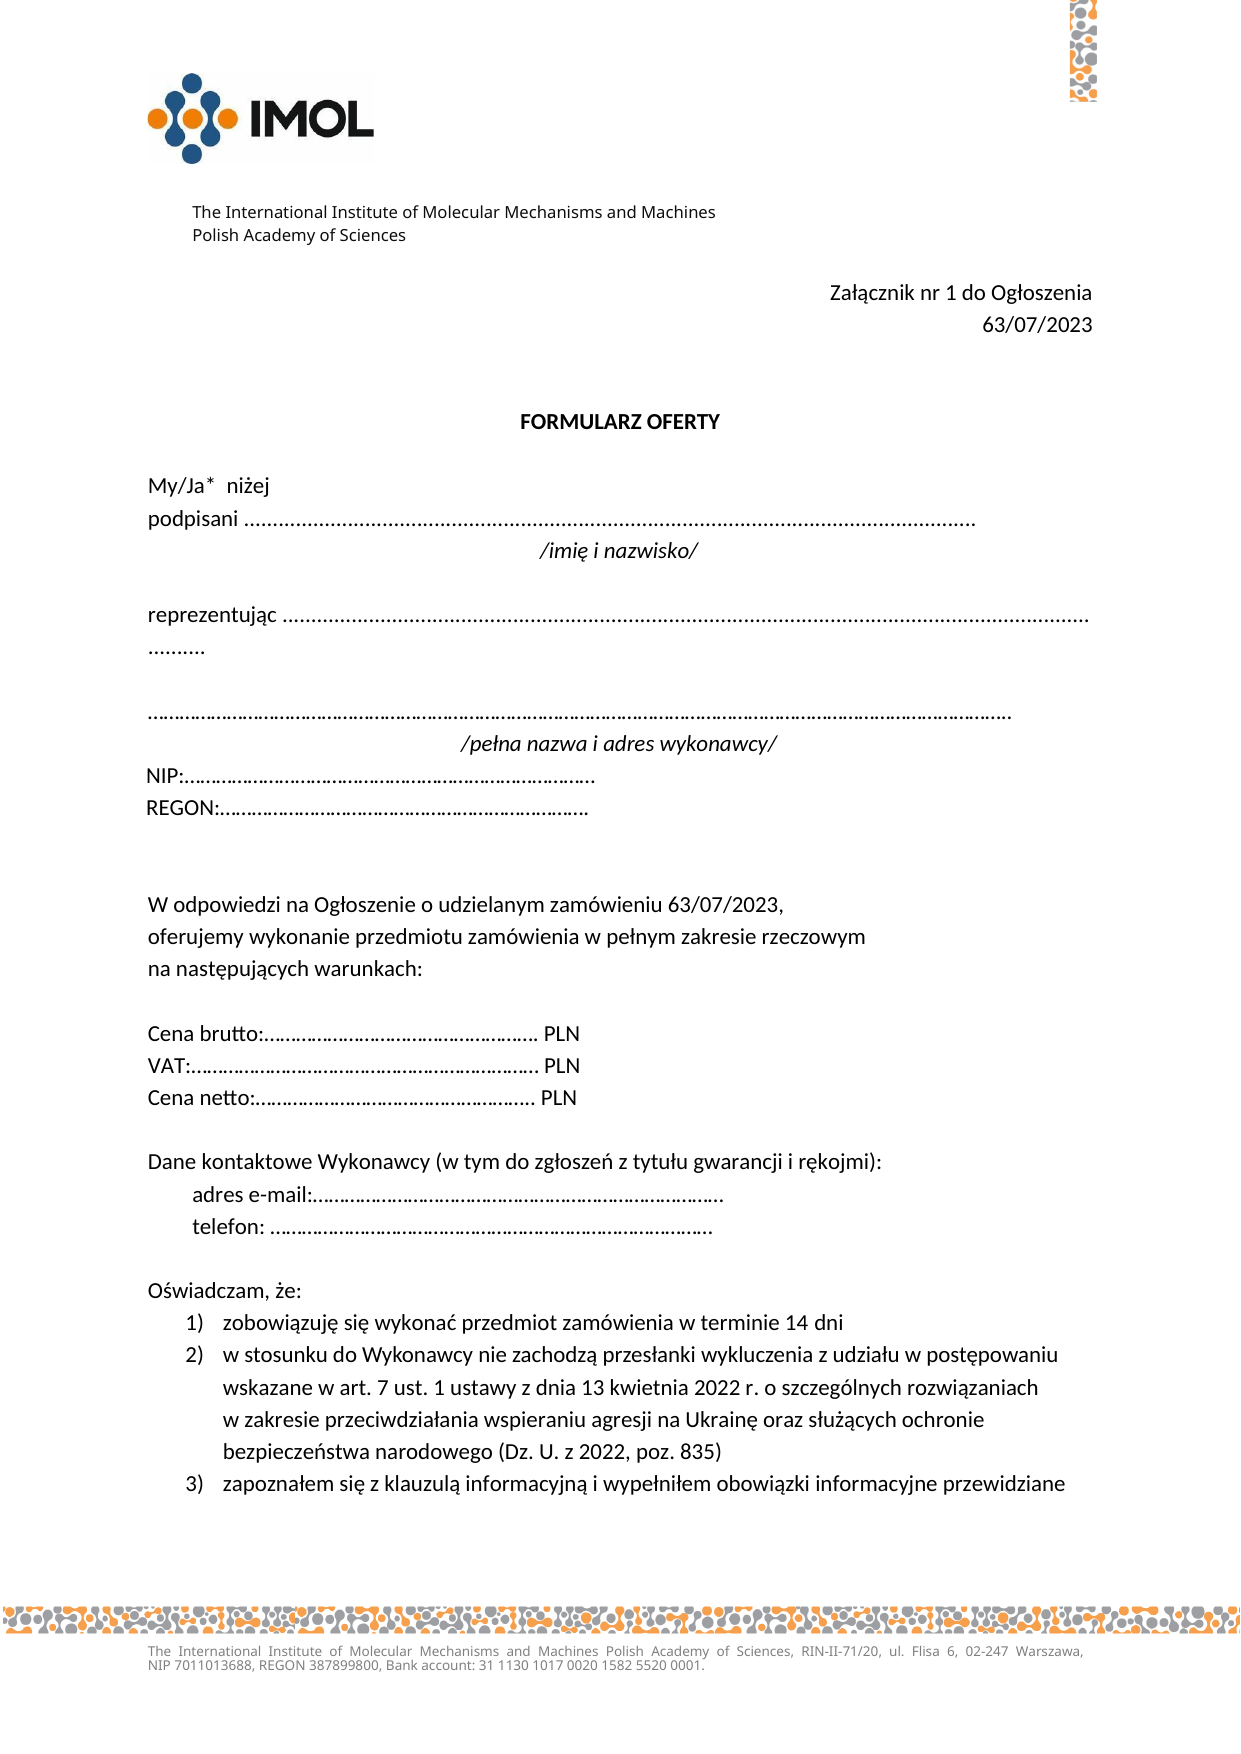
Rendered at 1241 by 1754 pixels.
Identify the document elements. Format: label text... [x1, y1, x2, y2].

text reprezentując ...................................................................................................................................................... [148, 600, 1093, 661]
text Oświadczam, że: [148, 1276, 1093, 1304]
text NIP:…………………………………………………………………… [146, 761, 1093, 789]
text VAT:………………………………………………………… PLN [148, 1051, 1093, 1079]
text /imię i nazwisko/ [148, 536, 1093, 564]
text Dane kontaktowe Wykonawcy (w tym do zgłoszeń z tytułu gwarancji i rękojmi): [148, 1147, 1093, 1176]
text REGON:……………………………………………………………. [146, 793, 1093, 821]
text /pełna nazwa i adres wykonawcy/ [148, 729, 1093, 757]
list w stosunku do Wykonawcy nie zachodzą przesłanki wykluczenia z udziału w postępowaniu wskazane w art. 7 ust. 1 ustawy z dnia 13 kwietnia 2022 r. o szczególnych rozwiązaniach w zakresie przeciwdziałania wspieraniu agresji na Ukrainę oraz służących ochronie bezpieczeństwa narodowego (Dz. U. z 2022, poz. 835) [185, 1341, 1093, 1465]
picture [1070, 0, 1097, 101]
text 63/07/2023 [148, 311, 1093, 339]
text oferujemy wykonanie przedmiotu zamówienia w pełnym zakresie rzeczowym [148, 922, 1093, 950]
picture [147, 73, 374, 164]
text FORMULARZ OFERTY [148, 407, 1093, 435]
text W odpowiedzi na Ogłoszenie o udzielanym zamówieniu 63/07/2023, [148, 890, 1093, 918]
list zobowiązuję się wykonać przedmiot zamówienia w terminie 14 dni [185, 1308, 1093, 1336]
text Cena brutto:……………………………………………. PLN [148, 1019, 1093, 1047]
text telefon: ………………………………………………………………………… [192, 1212, 1093, 1240]
text My/Ja* niżej podpisani ............................................................................................................................... [148, 472, 1093, 532]
text adres e-mail:…………………………………………………………………… [192, 1180, 1093, 1208]
text ……………………………………………………………………………………………………………………………………………….. [148, 697, 1093, 725]
picture [3, 1605, 1240, 1634]
text Załącznik nr 1 do Ogłoszenia [148, 278, 1093, 306]
text na następujących warunkach: [148, 954, 1093, 982]
text Cena netto:…………………………………………….. PLN [148, 1083, 1093, 1111]
